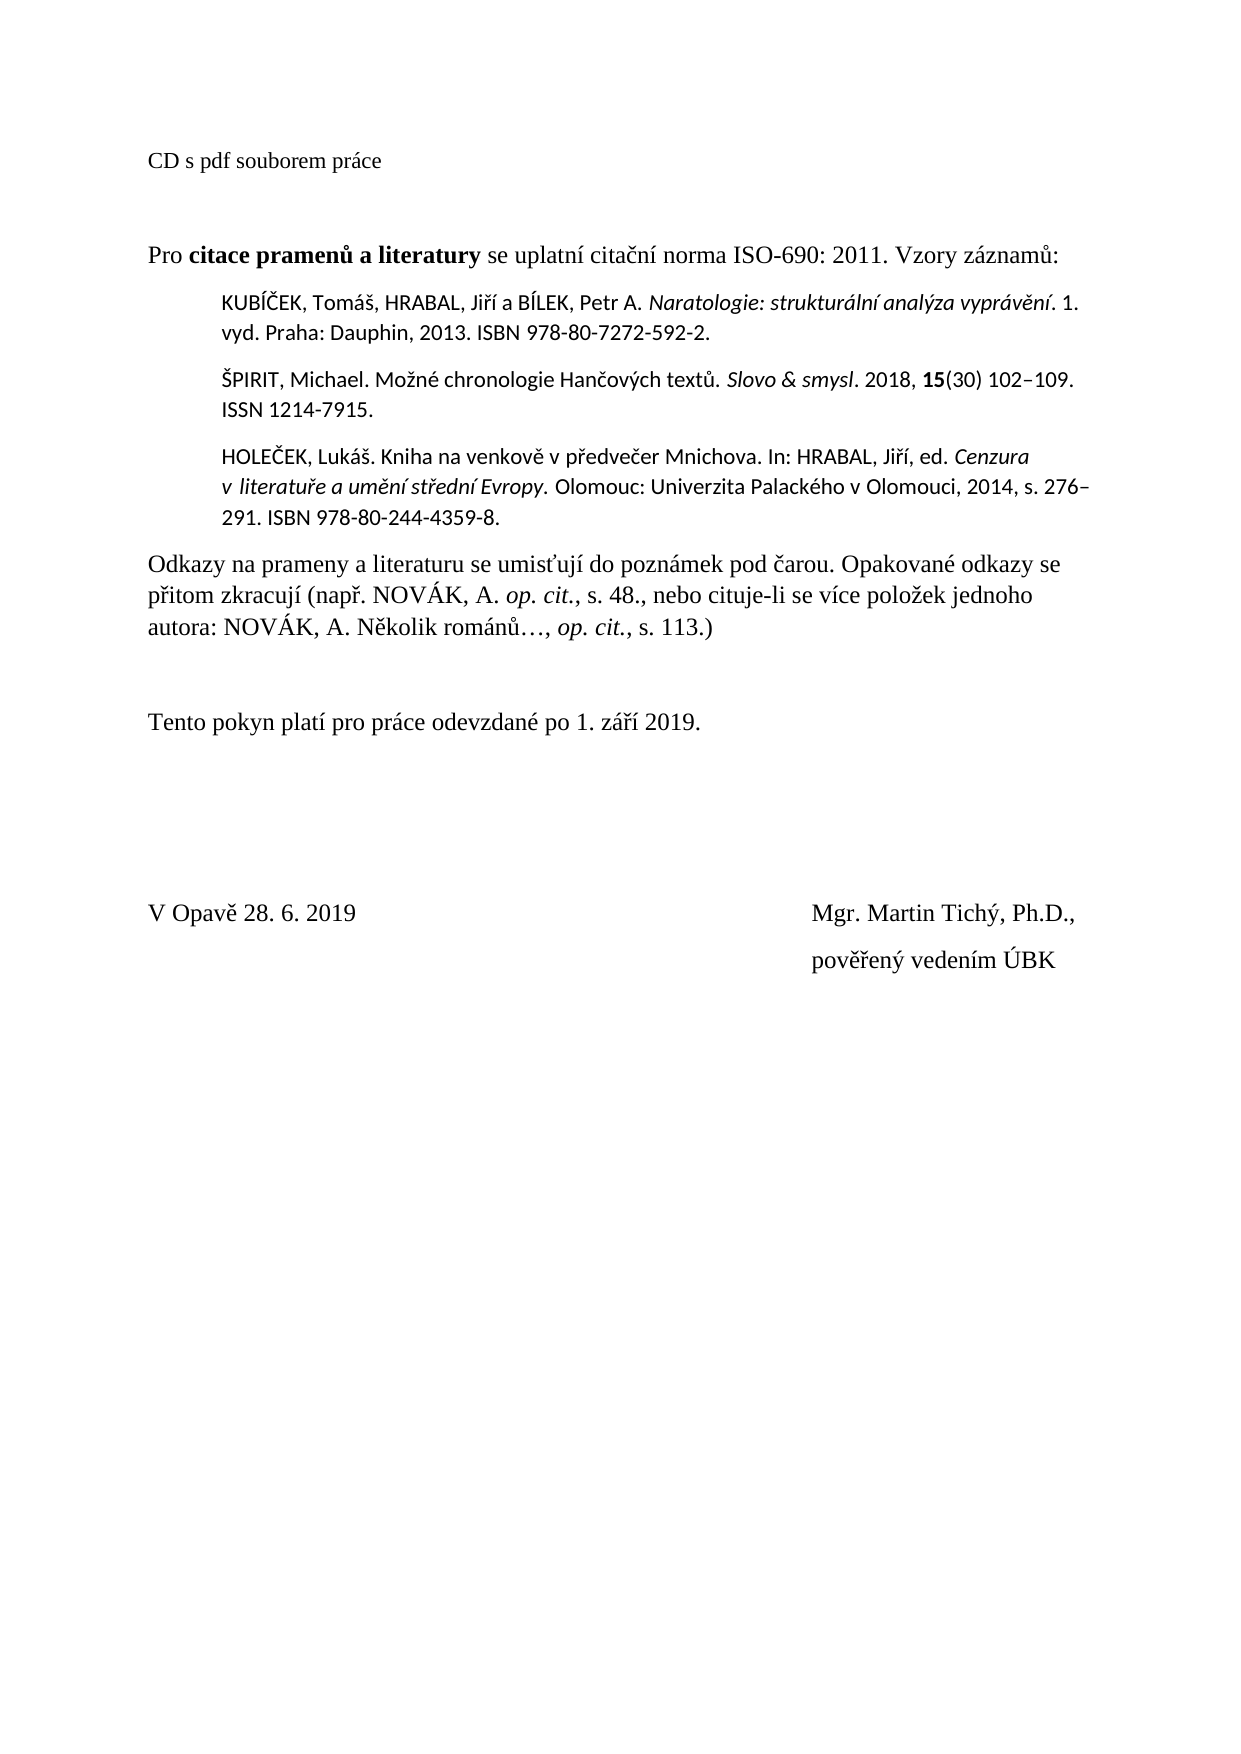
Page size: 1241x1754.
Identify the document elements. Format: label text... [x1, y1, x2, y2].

text ŠPIRIT, Michael. Možné chronologie Hančových textů. Slovo & smysl. 2018, 15(30) 102–109. ISSN 1214-7915. [221, 365, 1093, 423]
text pověřený vedením ÚBK [148, 946, 1093, 974]
text Tento pokyn platí pro práce odevzdané po 1. září 2019. [148, 707, 1093, 736]
text KUBÍČEK, Tomáš, HRABAL, Jiří a BÍLEK, Petr A. Naratologie: strukturální analýza vyprávění. 1. vyd. Praha: Dauphin, 2013. ISBN 978-80-7272-592-2. [221, 288, 1093, 346]
text CD s pdf souborem práce [148, 148, 1093, 174]
text Pro citace pramenů a literatury se uplatní citační norma ISO-690: 2011. Vzory záznamů: [148, 240, 1093, 269]
text Odkazy na prameny a literaturu se umisťují do poznámek pod čarou. Opakované odkazy se přitom zkracují (např. NOVÁK, A. op. cit., s. 48., nebo cituje-li se více položek jednoho autora: NOVÁK, A. Několik románů…, op. cit., s. 113.) [148, 549, 1093, 640]
text V Opavě 28. 6. 2019 Mgr. Martin Tichý, Ph.D., [148, 898, 1093, 927]
text HOLEČEK, Lukáš. Kniha na venkově v předvečer Mnichova. In: HRABAL, Jiří, ed. Cenzura v literatuře a umění střední Evropy. Olomouc: Univerzita Palackého v Olomouci, 2014, s. 276–291. ISBN 978-80-244-4359-8. [221, 442, 1093, 531]
